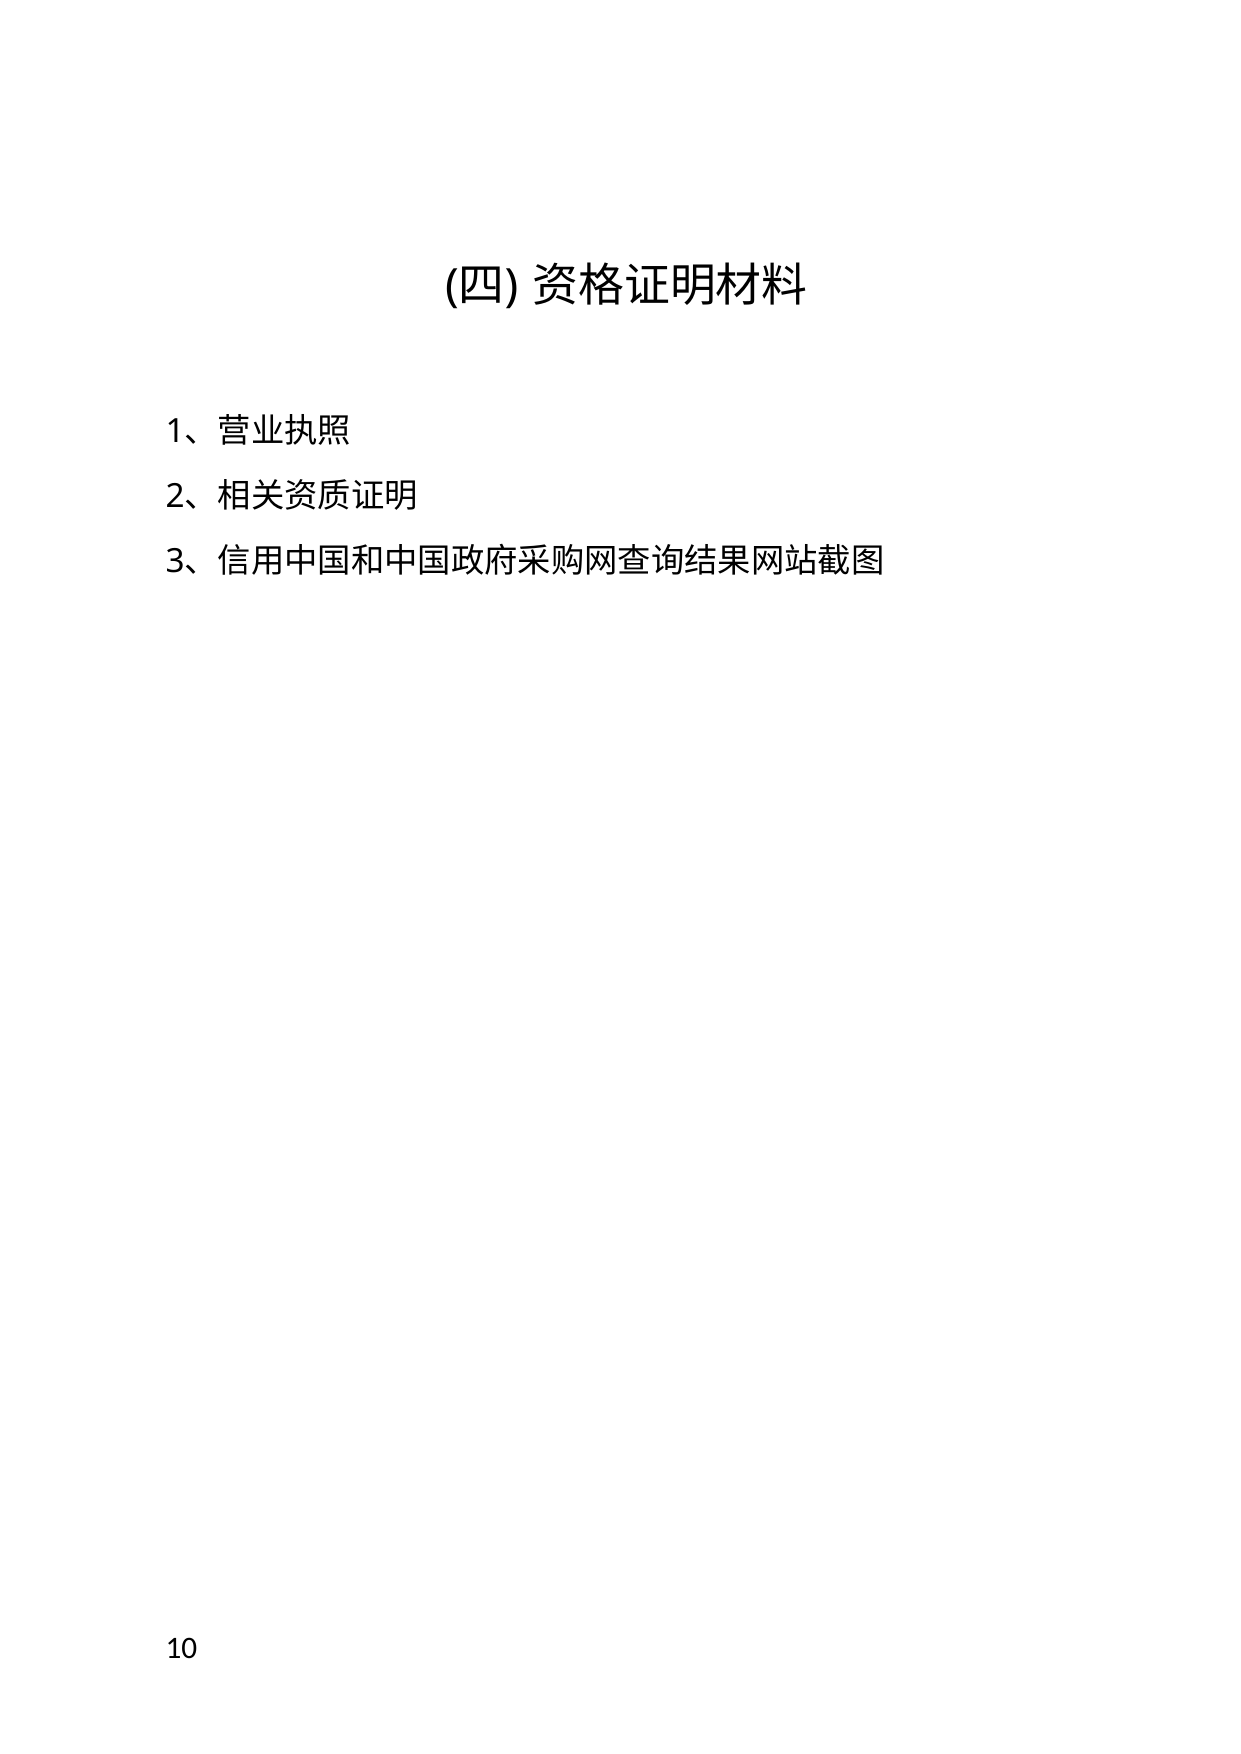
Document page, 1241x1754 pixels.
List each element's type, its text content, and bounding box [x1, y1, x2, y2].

list 3、信用中国和中国政府采购网查询结果网站截图 [165, 525, 1087, 590]
list 2、相关资质证明 [165, 460, 1087, 525]
list 资格证明材料 [165, 233, 1087, 330]
list 1、营业执照 [165, 395, 1087, 460]
